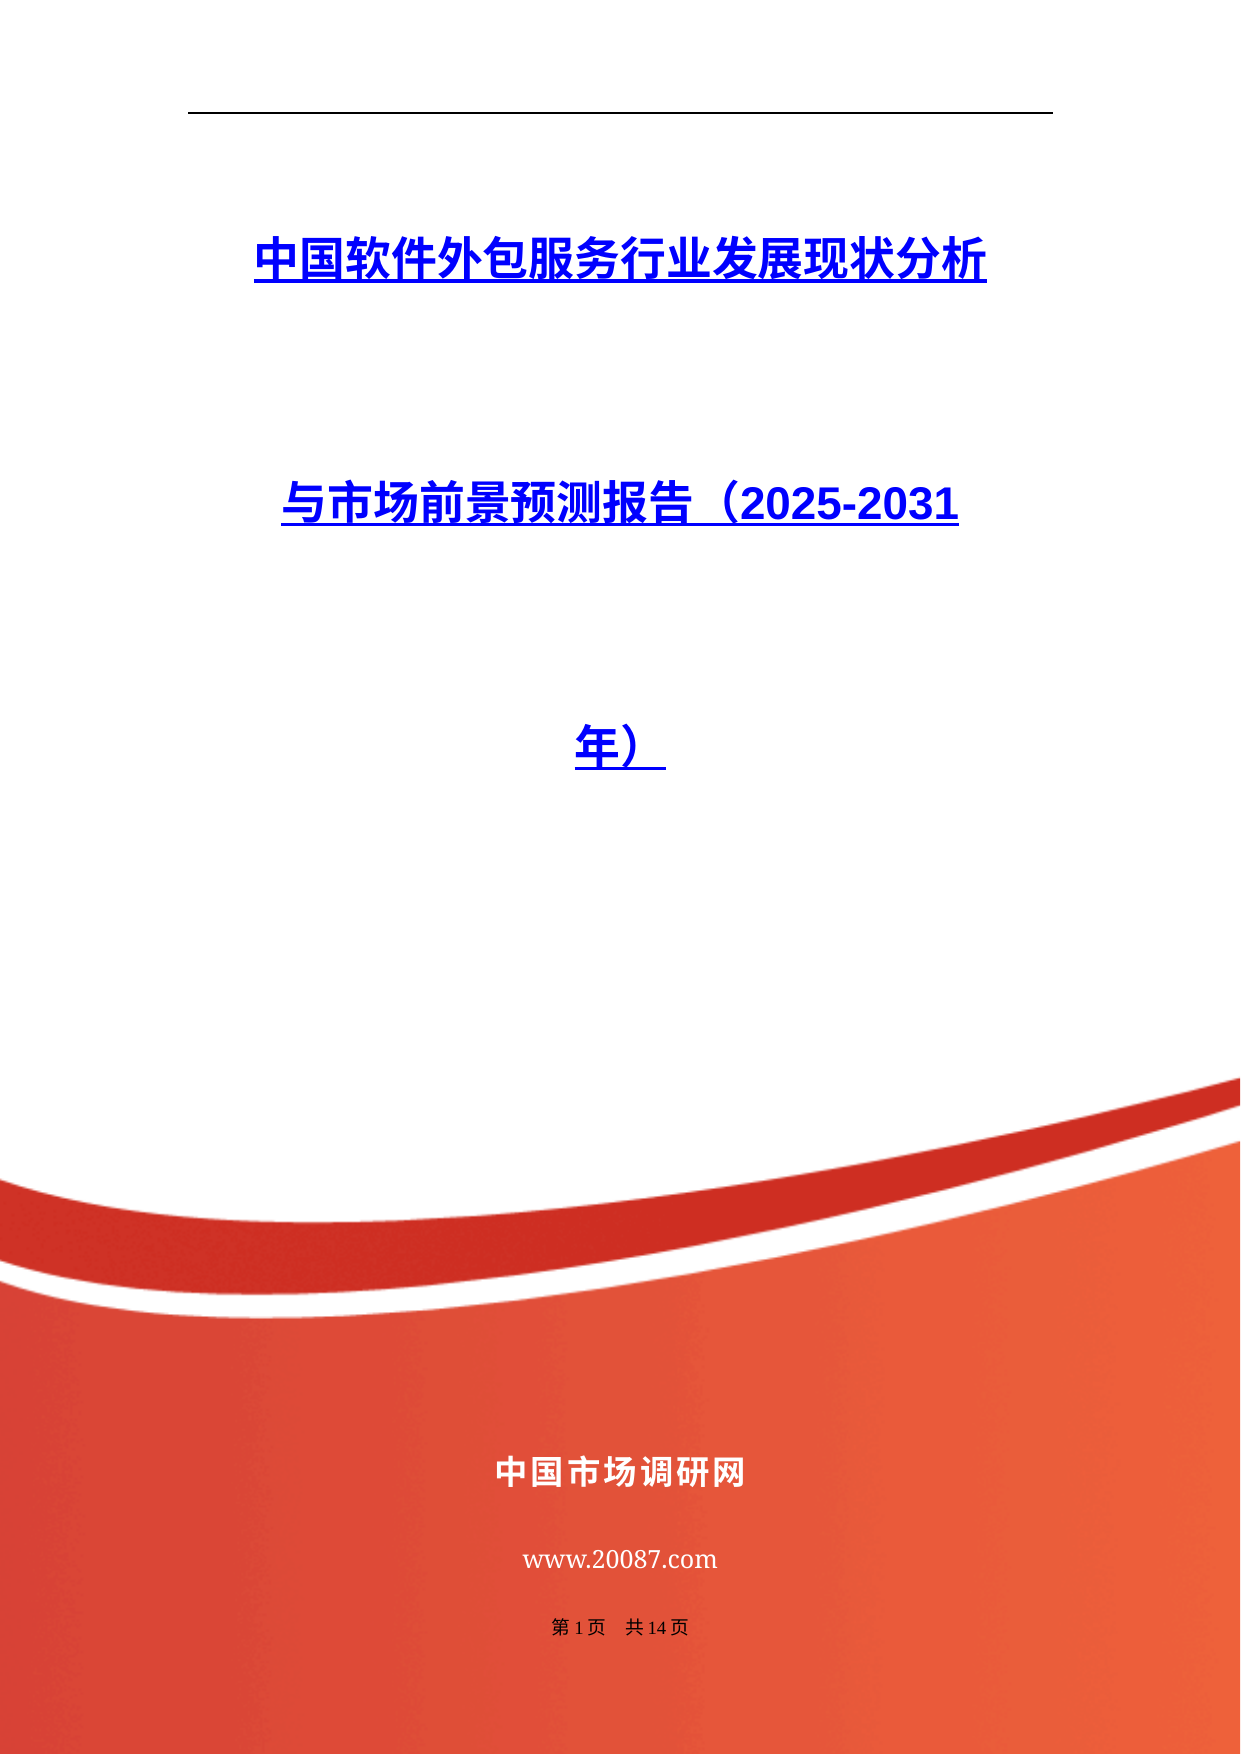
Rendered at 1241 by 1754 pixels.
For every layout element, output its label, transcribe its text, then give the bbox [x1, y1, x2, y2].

table_header 中国软件外包服务行业发展现状分析与市场前景预测报告（2025-2031年） [188, 207, 1053, 871]
subtitle 中国市场调研网 [187, 1437, 1053, 1502]
text www.20087.com [187, 1526, 1053, 1591]
picture [0, 1006, 1241, 1754]
